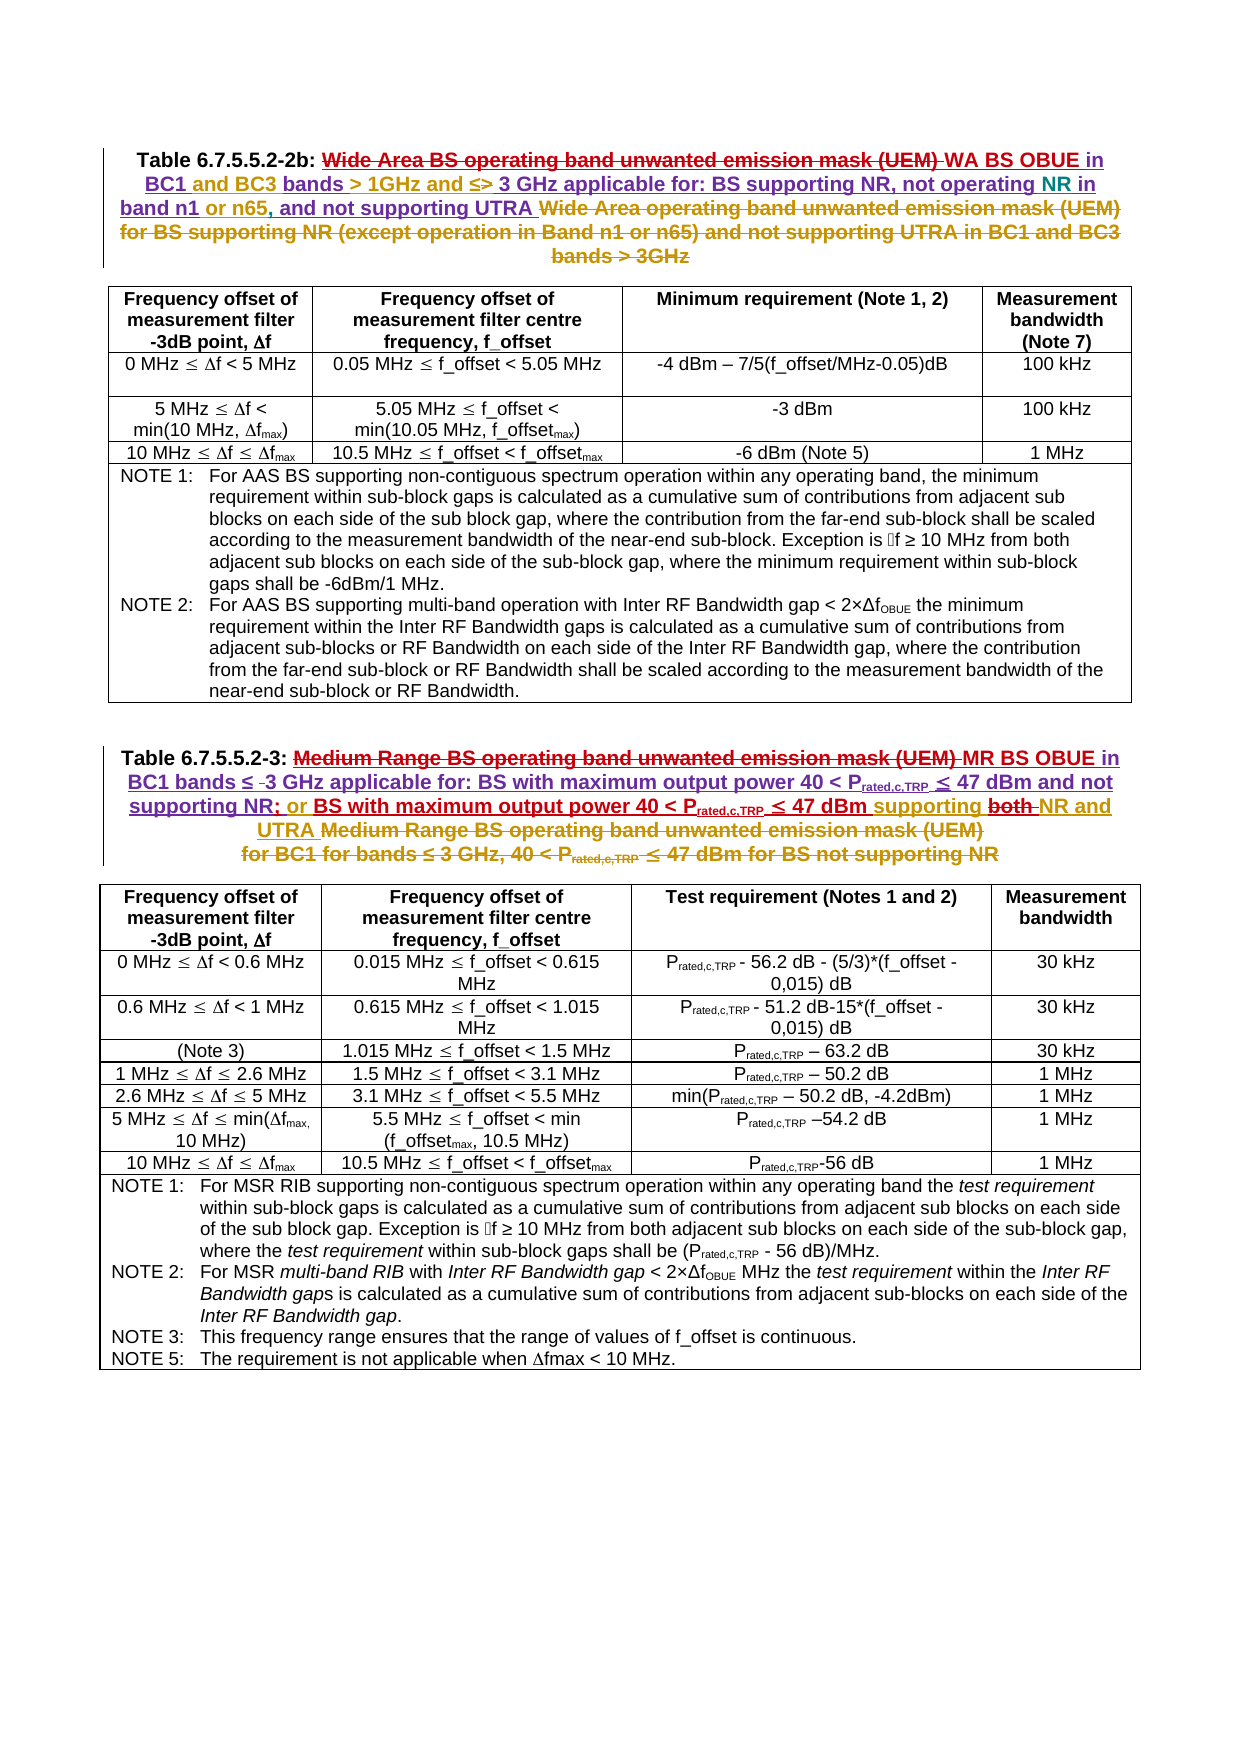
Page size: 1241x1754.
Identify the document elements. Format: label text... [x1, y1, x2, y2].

table_cell 1 MHz [992, 1152, 1140, 1174]
table_cell (Note 3) [101, 1040, 321, 1061]
table_cell Prated,c,TRP – 50.2 dB [632, 1063, 991, 1084]
table_header Test requirement (Notes 1 and 2) [632, 885, 991, 950]
table_cell 0.05 MHz f_offset < 5.05 MHz [313, 353, 622, 396]
table_cell Prated,c,TRP – 63.2 dB [632, 1040, 991, 1061]
table_cell Prated,c,TRP - 56.2 dB - (5/3)*(f_offset - 0,015) dB [632, 951, 991, 994]
table_cell -4 dBm – 7/5(f_offset/MHz-0.05)dB [623, 353, 982, 396]
table_cell 3.1 MHz f_offset < 5.5 MHz [322, 1085, 631, 1107]
table_cell 0.615 MHz f_offset < 1.015 MHz [322, 996, 631, 1039]
table_cell NOTE 1: For MSR RIB supporting non-contiguous spectrum operation within any operating band the test requirement within sub-block gaps is calculated as a cumulative sum of contributions from adjacent sub blocks on each side of the sub block gap. Exception is f ≥ 10 MHz from both adjacent sub blocks on each side of the sub-block gap, where the test requirement within sub-block gaps shall be (Prated,c,TRP - 56 dB)/MHz. NOTE 2: For MSR multi-band RIB with Inter RF Bandwidth gap < 2×ΔfOBUE MHz the test requirement within the Inter RF Bandwidth gaps is calculated as a cumulative sum of contributions from adjacent sub-blocks on each side of the Inter RF Bandwidth gap. NOTE 3: This frequency range ensures that the range of values of f_offset is continuous. NOTE 5: The requirement is not applicable when fmax < 10 MHz. [101, 1175, 1140, 1369]
table_cell 5.5 MHz f_offset < min (f_offsetmax, 10.5 MHz) [322, 1108, 631, 1151]
table_cell 10 MHz f fmax [109, 442, 312, 463]
table_cell 5 MHz f < min(10 MHz, fmax) [109, 397, 312, 441]
table_cell 1 MHz [992, 1063, 1140, 1084]
table_header Measurement bandwidth [992, 885, 1140, 950]
table_cell 5.05 MHz f_offset < min(10.05 MHz, f_offsetmax) [313, 397, 622, 441]
table_cell 30 kHz [992, 996, 1140, 1039]
table_header Frequency offset of measurement filter centre frequency, f_offset [313, 287, 622, 352]
table_cell Prated,c,TRP - 51.2 dB-15*(f_offset - 0,015) dB [632, 996, 991, 1039]
table_cell 30 kHz [992, 951, 1140, 994]
text Table 6.7.5.5.2-3: [118, 746, 1122, 866]
table_header Frequency offset of measurement filter centre frequency, f_offset [322, 885, 631, 950]
table_cell 10.5 MHz f_offset < f_offsetmax [313, 442, 622, 463]
table_cell 1 MHz f 2.6 MHz [101, 1063, 321, 1084]
table_cell Prated,c,TRP-56 dB [632, 1152, 991, 1174]
table_cell 1 MHz [992, 1085, 1140, 1107]
table_cell 1.5 MHz f_offset < 3.1 MHz [322, 1063, 631, 1084]
table_cell -3 dBm [623, 397, 982, 441]
table_header Minimum requirement (Note 1, 2) [623, 287, 982, 352]
table_cell min(Prated,c,TRP – 50.2 dB, -4.2dBm) [632, 1085, 991, 1107]
table_header Frequency offset of measurement filter -3dB point, f [109, 287, 312, 352]
table_cell 0.015 MHz f_offset < 0.615 MHz [322, 951, 631, 994]
table_cell 30 kHz [992, 1040, 1140, 1061]
table_cell 10 MHz f fmax [101, 1152, 321, 1174]
table_cell 1.015 MHz f_offset < 1.5 MHz [322, 1040, 631, 1061]
table_cell 1 MHz [983, 442, 1131, 463]
table_cell 100 kHz [983, 353, 1131, 396]
table_cell 10.5 MHz f_offset < f_offsetmax [322, 1152, 631, 1174]
table_cell -6 dBm (Note 5) [623, 442, 982, 463]
table_cell 5 MHz f min(fmax, 10 MHz) [101, 1108, 321, 1151]
table_cell NOTE 1: For AAS BS supporting non-contiguous spectrum operation within any operating band, the minimum requirement within sub-block gaps is calculated as a cumulative sum of contributions from adjacent sub blocks on each side of the sub block gap, where the contribution from the far-end sub-block shall be scaled according to the measurement bandwidth of the near-end sub-block. Exception is f ≥ 10 MHz from both adjacent sub blocks on each side of the sub-block gap, where the minimum requirement within sub-block gaps shall be -6dBm/1 MHz. NOTE 2: For AAS BS supporting multi-band operation with Inter RF Bandwidth gap < 2×ΔfOBUE the minimum requirement within the Inter RF Bandwidth gaps is calculated as a cumulative sum of contributions from adjacent sub-blocks or RF Bandwidth on each side of the Inter RF Bandwidth gap, where the contribution from the far-end sub-block or RF Bandwidth shall be scaled according to the measurement bandwidth of the near-end sub-block or RF Bandwidth. [109, 464, 1131, 702]
table_cell Prated,c,TRP –54.2 dB [632, 1108, 991, 1151]
table_cell 2.6 MHz f 5 MHz [101, 1085, 321, 1107]
table_cell 0 MHz f < 5 MHz [109, 353, 312, 396]
table_cell 0.6 MHz f < 1 MHz [101, 996, 321, 1039]
table_header Frequency offset of measurement filter -3dB point, f [101, 885, 321, 950]
text Table 6.7.5.5.2-2b: [118, 148, 1122, 267]
table_cell 100 kHz [983, 397, 1131, 441]
table_cell 0 MHz f < 0.6 MHz [101, 951, 321, 994]
table_cell 1 MHz [992, 1108, 1140, 1151]
table_header Measurement bandwidth (Note 7) [983, 287, 1131, 352]
